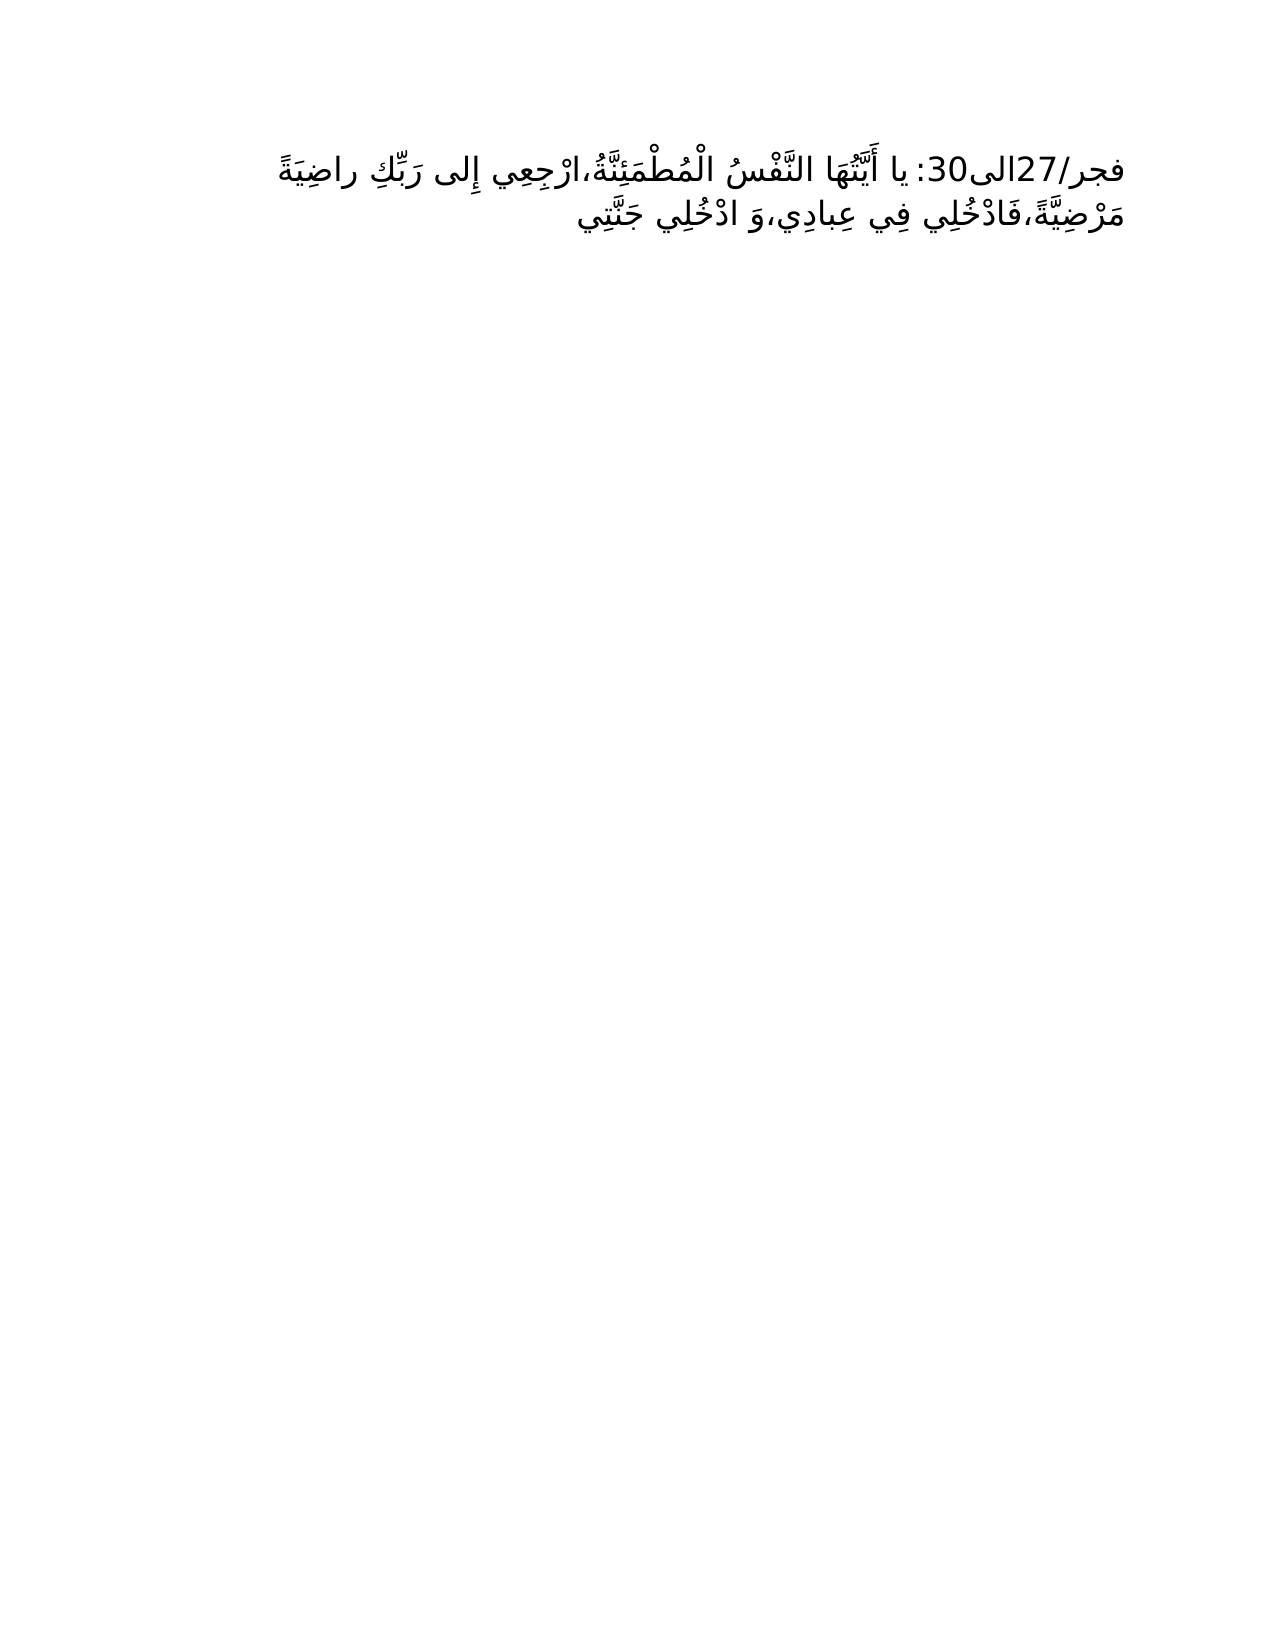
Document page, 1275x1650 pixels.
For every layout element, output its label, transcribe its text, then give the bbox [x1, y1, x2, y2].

text فجر/27الی30: يا أَيَّتُهَا النَّفْسُ الْمُطْمَئِنَّةُ،ارْجِعِي إِلى‏ رَبِّكِ راضِيَةً مَرْضِيَّةً،فَادْخُلِي فِي عِبادِي،وَ ادْخُلِي جَنَّتِي [150, 150, 1125, 233]
